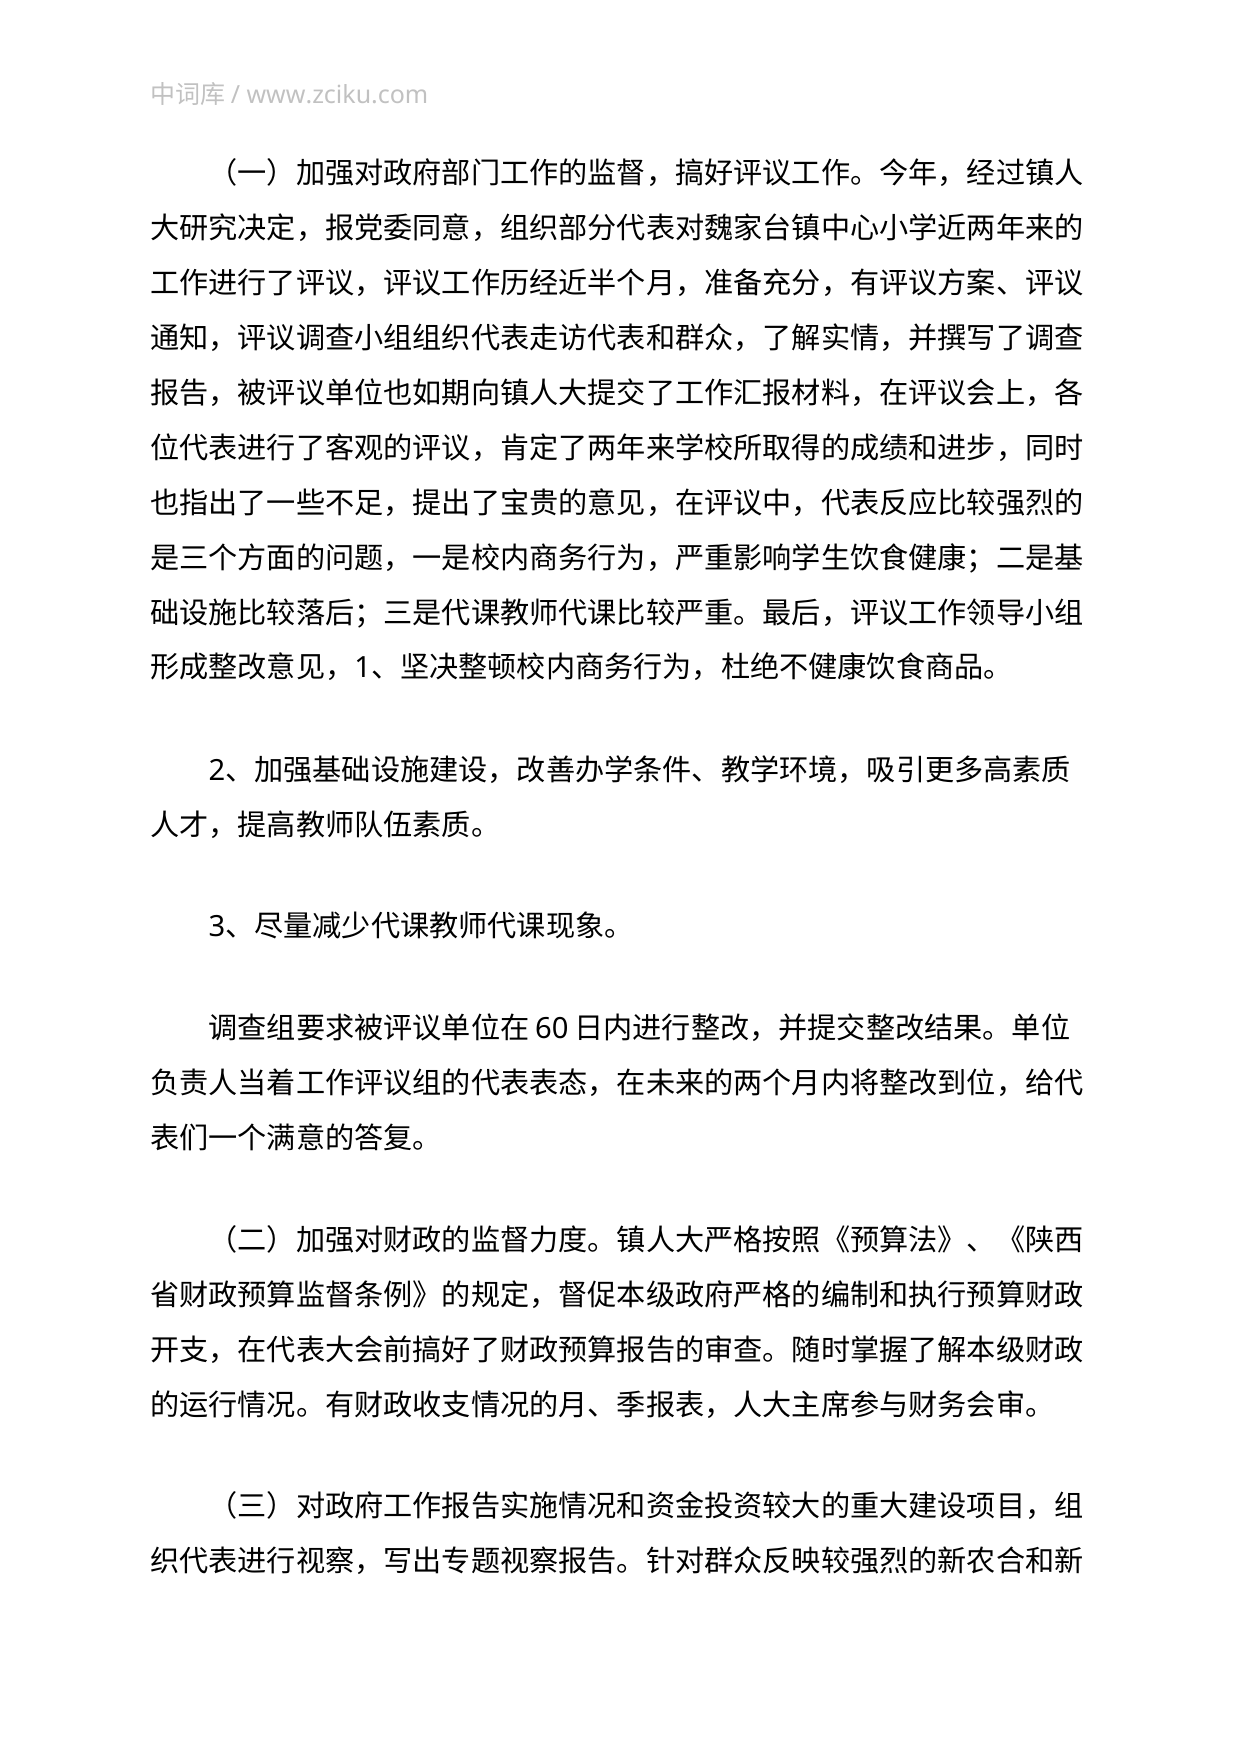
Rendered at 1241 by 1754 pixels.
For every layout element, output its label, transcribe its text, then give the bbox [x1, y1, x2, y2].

text （一）加强对政府部门工作的监督，搞好评议工作。今年，经过镇人大研究决定，报党委同意，组织部分代表对魏家台镇中心小学近两年来的工作进行了评议，评议工作历经近半个月，准备充分，有评议方案、评议通知，评议调查小组组织代表走访代表和群众，了解实情，并撰写了调查报告，被评议单位也如期向镇人大提交了工作汇报材料，在评议会上，各位代表进行了客观的评议，肯定了两年来学校所取得的成绩和进步，同时也指出了一些不足，提出了宝贵的意见，在评议中，代表反应比较强烈的是三个方面的问题，一是校内商务行为，严重影响学生饮食健康；二是基础设施比较落后；三是代课教师代课比较严重。最后，评议工作领导小组形成整改意见，1、坚决整顿校内商务行为，杜绝不健康饮食商品。 [150, 150, 1090, 686]
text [150, 1483, 1090, 1580]
text （二）加强对财政的监督力度。镇人大严格按照《预算法》、《陕西省财政预算监督条例》的规定，督促本级政府严格的编制和执行预算财政开支，在代表大会前搞好了财政预算报告的审查。随时掌握了解本级财政的运行情况。有财政收支情况的月、季报表，人大主席参与财务会审。 [150, 1216, 1090, 1423]
text 3、尽量减少代课教师代课现象。 [150, 903, 1090, 945]
text 调查组要求被评议单位在60日内进行整改，并提交整改结果。单位负责人当着工作评议组的代表表态，在未来的两个月内将整改到位，给代表们一个满意的答复。 [150, 1005, 1090, 1157]
text 2、加强基础设施建设，改善办学条件、教学环境，吸引更多高素质人才，提高教师队伍素质。 [150, 746, 1090, 843]
